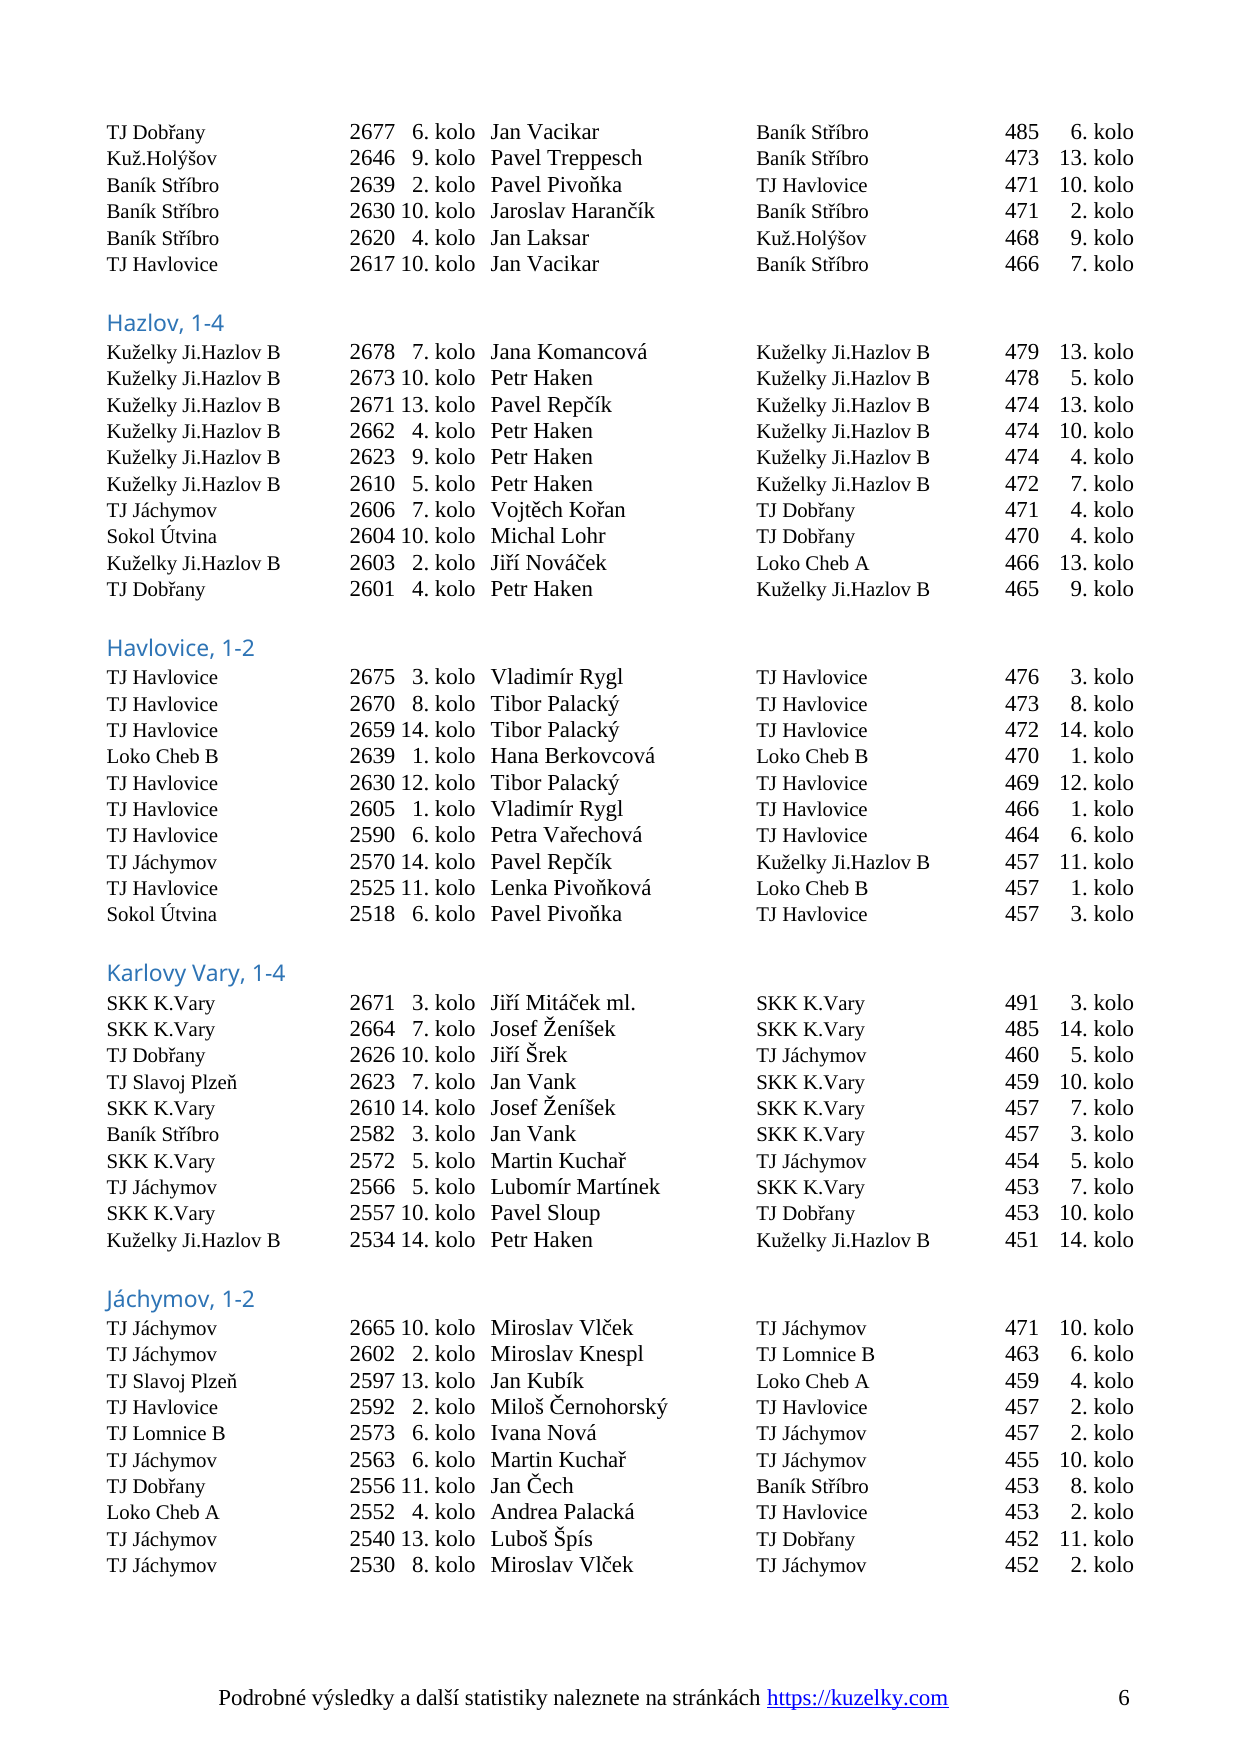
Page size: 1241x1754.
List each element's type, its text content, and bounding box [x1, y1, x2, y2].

text Kuželky Ji.Hazlov B 2623 9. kolo Petr Haken Kuželky Ji.Hazlov B 474 4. kolo [106, 443, 1134, 470]
subtitle Jáchymov, 1-2 [106, 1283, 1134, 1314]
text TJ Slavoj Plzeň 2597 13. kolo Jan Kubík Loko Cheb A 459 4. kolo [106, 1367, 1134, 1393]
text Baník Stříbro 2620 4. kolo Jan Laksar Kuž.Holýšov 468 9. kolo [106, 223, 1134, 250]
text TJ Jáchymov 2563 6. kolo Martin Kuchař TJ Jáchymov 455 10. kolo [106, 1446, 1134, 1472]
text TJ Havlovice 2630 12. kolo Tibor Palacký TJ Havlovice 469 12. kolo [106, 769, 1134, 795]
text TJ Havlovice 2605 1. kolo Vladimír Rygl TJ Havlovice 466 1. kolo [106, 795, 1134, 821]
text SKK K.Vary 2664 7. kolo Josef Ženíšek SKK K.Vary 485 14. kolo [106, 1015, 1134, 1041]
text TJ Jáchymov 2570 14. kolo Pavel Repčík Kuželky Ji.Hazlov B 457 11. kolo [106, 848, 1134, 874]
text TJ Jáchymov 2566 5. kolo Lubomír Martínek SKK K.Vary 453 7. kolo [106, 1173, 1134, 1199]
text Kuželky Ji.Hazlov B 2673 10. kolo Petr Haken Kuželky Ji.Hazlov B 478 5. kolo [106, 364, 1134, 391]
text SKK K.Vary 2610 14. kolo Josef Ženíšek SKK K.Vary 457 7. kolo [106, 1094, 1134, 1120]
subtitle Havlovice, 1-2 [106, 632, 1134, 663]
text Kuž.Holýšov 2646 9. kolo Pavel Treppesch Baník Stříbro 473 13. kolo [106, 144, 1134, 171]
text TJ Havlovice 2670 8. kolo Tibor Palacký TJ Havlovice 473 8. kolo [106, 690, 1134, 716]
text TJ Jáchymov 2665 10. kolo Miroslav Vlček TJ Jáchymov 471 10. kolo [106, 1314, 1134, 1340]
text Sokol Útvina 2604 10. kolo Michal Lohr TJ Dobřany 470 4. kolo [106, 522, 1134, 549]
text TJ Dobřany 2556 11. kolo Jan Čech Baník Stříbro 453 8. kolo [106, 1472, 1134, 1498]
text TJ Havlovice 2675 3. kolo Vladimír Rygl TJ Havlovice 476 3. kolo [106, 663, 1134, 690]
text TJ Jáchymov 2540 13. kolo Luboš Špís TJ Dobřany 452 11. kolo [106, 1525, 1134, 1551]
text TJ Jáchymov 2530 8. kolo Miroslav Vlček TJ Jáchymov 452 2. kolo [106, 1551, 1134, 1577]
text TJ Havlovice 2592 2. kolo Miloš Černohorský TJ Havlovice 457 2. kolo [106, 1393, 1134, 1419]
text Kuželky Ji.Hazlov B 2610 5. kolo Petr Haken Kuželky Ji.Hazlov B 472 7. kolo [106, 470, 1134, 496]
text TJ Dobřany 2601 4. kolo Petr Haken Kuželky Ji.Hazlov B 465 9. kolo [106, 575, 1134, 602]
text Kuželky Ji.Hazlov B 2534 14. kolo Petr Haken Kuželky Ji.Hazlov B 451 14. kolo [106, 1226, 1134, 1252]
text TJ Havlovice 2590 6. kolo Petra Vařechová TJ Havlovice 464 6. kolo [106, 821, 1134, 848]
text Sokol Útvina 2518 6. kolo Pavel Pivoňka TJ Havlovice 457 3. kolo [106, 901, 1134, 927]
text Kuželky Ji.Hazlov B 2662 4. kolo Petr Haken Kuželky Ji.Hazlov B 474 10. kolo [106, 417, 1134, 443]
text TJ Havlovice 2659 14. kolo Tibor Palacký TJ Havlovice 472 14. kolo [106, 716, 1134, 742]
text Baník Stříbro 2639 2. kolo Pavel Pivoňka TJ Havlovice 471 10. kolo [106, 171, 1134, 197]
text TJ Jáchymov 2602 2. kolo Miroslav Knespl TJ Lomnice B 463 6. kolo [106, 1340, 1134, 1367]
text TJ Dobřany 2626 10. kolo Jiří Šrek TJ Jáchymov 460 5. kolo [106, 1041, 1134, 1068]
text Loko Cheb A 2552 4. kolo Andrea Palacká TJ Havlovice 453 2. kolo [106, 1498, 1134, 1525]
text TJ Jáchymov 2606 7. kolo Vojtěch Kořan TJ Dobřany 471 4. kolo [106, 496, 1134, 522]
subtitle Karlovy Vary, 1-4 [106, 957, 1134, 989]
text SKK K.Vary 2671 3. kolo Jiří Mitáček ml. SKK K.Vary 491 3. kolo [106, 989, 1134, 1015]
text Kuželky Ji.Hazlov B 2603 2. kolo Jiří Nováček Loko Cheb A 466 13. kolo [106, 549, 1134, 575]
text TJ Lomnice B 2573 6. kolo Ivana Nová TJ Jáchymov 457 2. kolo [106, 1419, 1134, 1446]
text TJ Havlovice 2525 11. kolo Lenka Pivoňková Loko Cheb B 457 1. kolo [106, 874, 1134, 901]
text Baník Stříbro 2630 10. kolo Jaroslav Harančík Baník Stříbro 471 2. kolo [106, 197, 1134, 223]
text TJ Dobřany 2677 6. kolo Jan Vacikar Baník Stříbro 485 6. kolo [106, 118, 1134, 144]
text Loko Cheb B 2639 1. kolo Hana Berkovcová Loko Cheb B 470 1. kolo [106, 742, 1134, 769]
text TJ Havlovice 2617 10. kolo Jan Vacikar Baník Stříbro 466 7. kolo [106, 250, 1134, 276]
text SKK K.Vary 2572 5. kolo Martin Kuchař TJ Jáchymov 454 5. kolo [106, 1147, 1134, 1173]
subtitle Hazlov, 1-4 [106, 307, 1134, 338]
text TJ Slavoj Plzeň 2623 7. kolo Jan Vank SKK K.Vary 459 10. kolo [106, 1068, 1134, 1094]
text Kuželky Ji.Hazlov B 2671 13. kolo Pavel Repčík Kuželky Ji.Hazlov B 474 13. kolo [106, 391, 1134, 417]
text SKK K.Vary 2557 10. kolo Pavel Sloup TJ Dobřany 453 10. kolo [106, 1199, 1134, 1226]
text Baník Stříbro 2582 3. kolo Jan Vank SKK K.Vary 457 3. kolo [106, 1120, 1134, 1147]
text Kuželky Ji.Hazlov B 2678 7. kolo Jana Komancová Kuželky Ji.Hazlov B 479 13. kolo [106, 338, 1134, 364]
